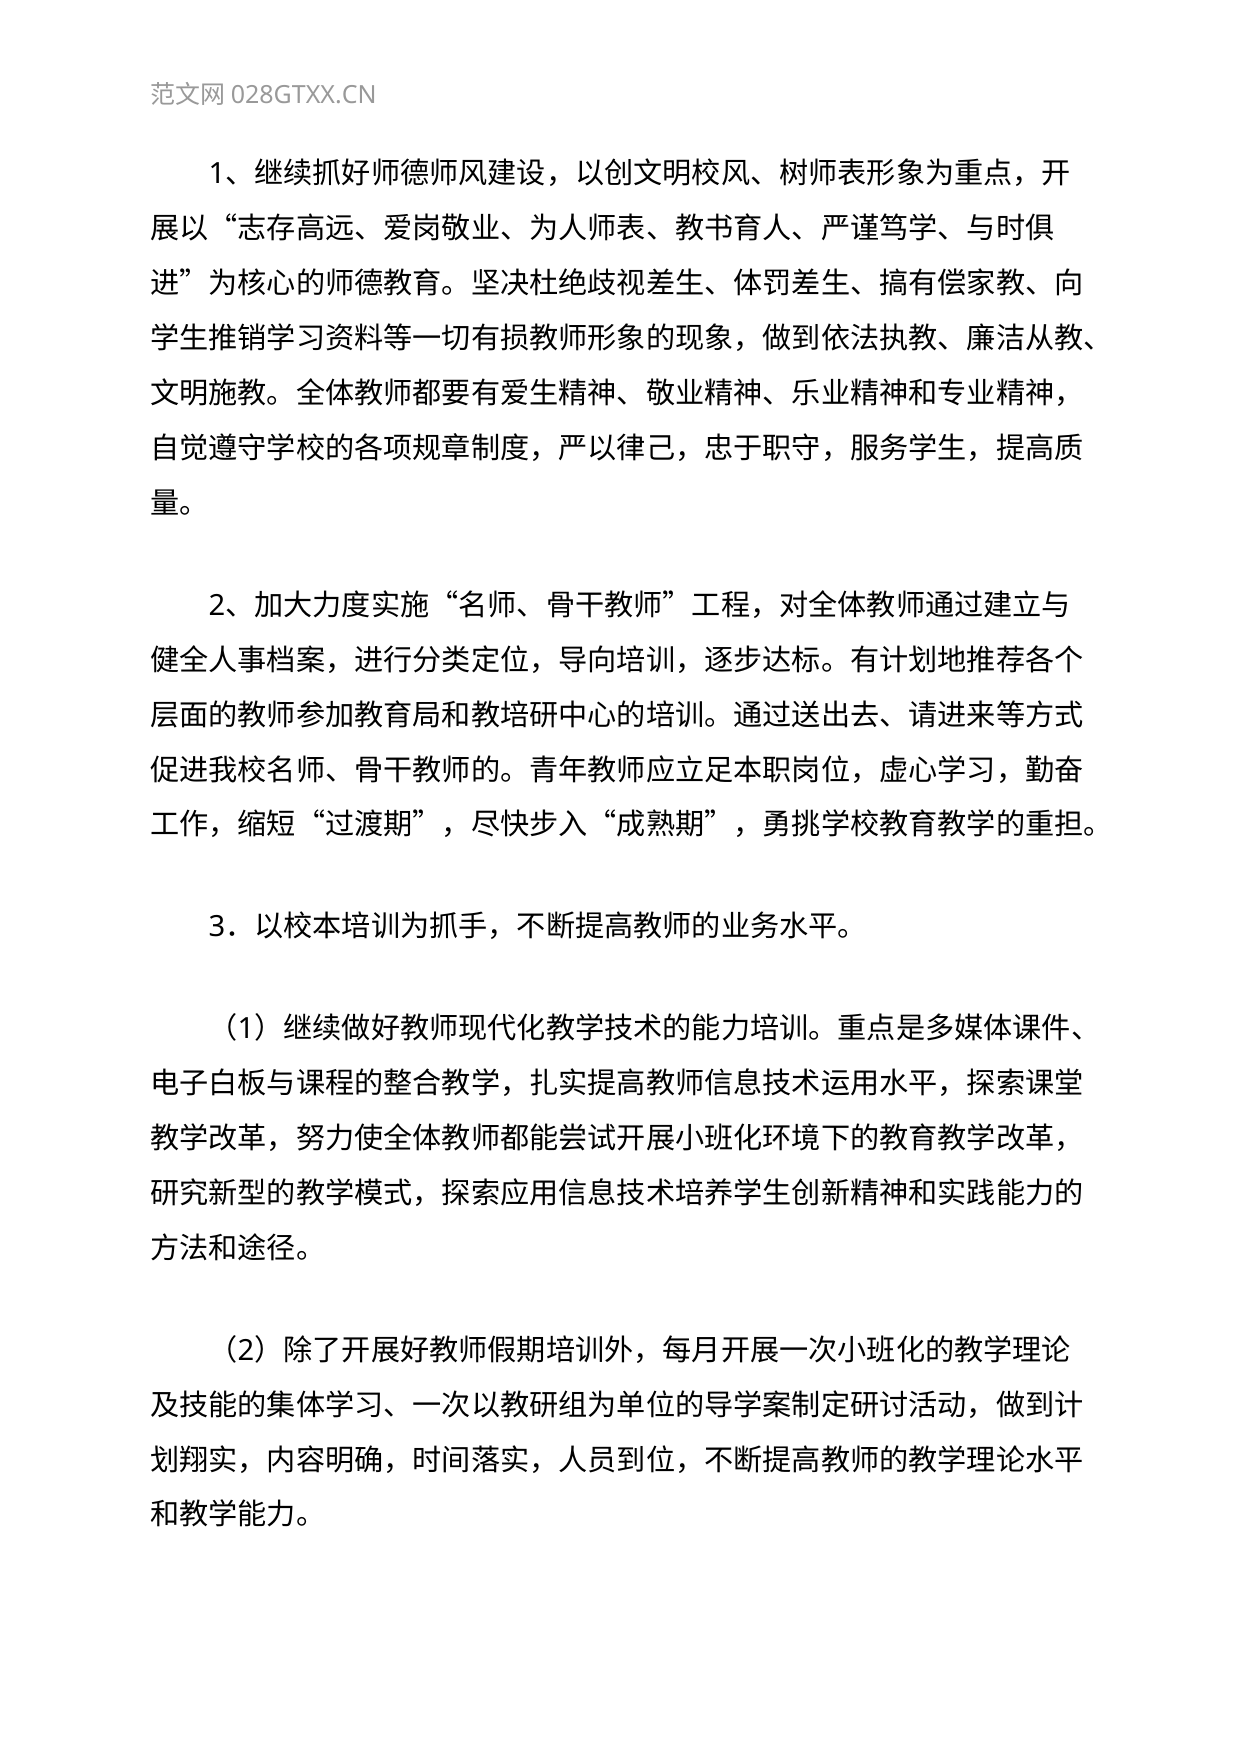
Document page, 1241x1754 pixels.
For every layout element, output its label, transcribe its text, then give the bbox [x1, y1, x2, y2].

text （2）除了开展好教师假期培训外，每月开展一次小班化的教学理论及技能的集体学习、一次以教研组为单位的导学案制定研讨活动，做到计划翔实，内容明确，时间落实，人员到位，不断提高教师的教学理论水平和教学能力。 [150, 1326, 1090, 1533]
text 2、加大力度实施“名师、骨干教师”工程，对全体教师通过建立与健全人事档案，进行分类定位，导向培训，逐步达标。有计划地推荐各个层面的教师参加教育局和教培研中心的培训。通过送出去、请进来等方式促进我校名师、骨干教师的。青年教师应立足本职岗位，虚心学习，勤奋工作，缩短“过渡期”，尽快步入“成熟期”，勇挑学校教育教学的重担。 [150, 581, 1090, 843]
text （1）继续做好教师现代化教学技术的能力培训。重点是多媒体课件、电子白板与课程的整合教学，扎实提高教师信息技术运用水平，探索课堂教学改革，努力使全体教师都能尝试开展小班化环境下的教育教学改革，研究新型的教学模式，探索应用信息技术培养学生创新精神和实践能力的方法和途径。 [150, 1005, 1090, 1267]
text 3．以校本培训为抓手，不断提高教师的业务水平。 [150, 903, 1090, 945]
text 1、继续抓好师德师风建设，以创文明校风、树师表形象为重点，开展以“志存高远、爱岗敬业、为人师表、教书育人、严谨笃学、与时俱进”为核心的师德教育。坚决杜绝歧视差生、体罚差生、搞有偿家教、向学生推销学习资料等一切有损教师形象的现象，做到依法执教、廉洁从教、文明施教。全体教师都要有爱生精神、敬业精神、乐业精神和专业精神，自觉遵守学校的各项规章制度，严以律己，忠于职守，服务学生，提高质量。 [150, 150, 1090, 522]
